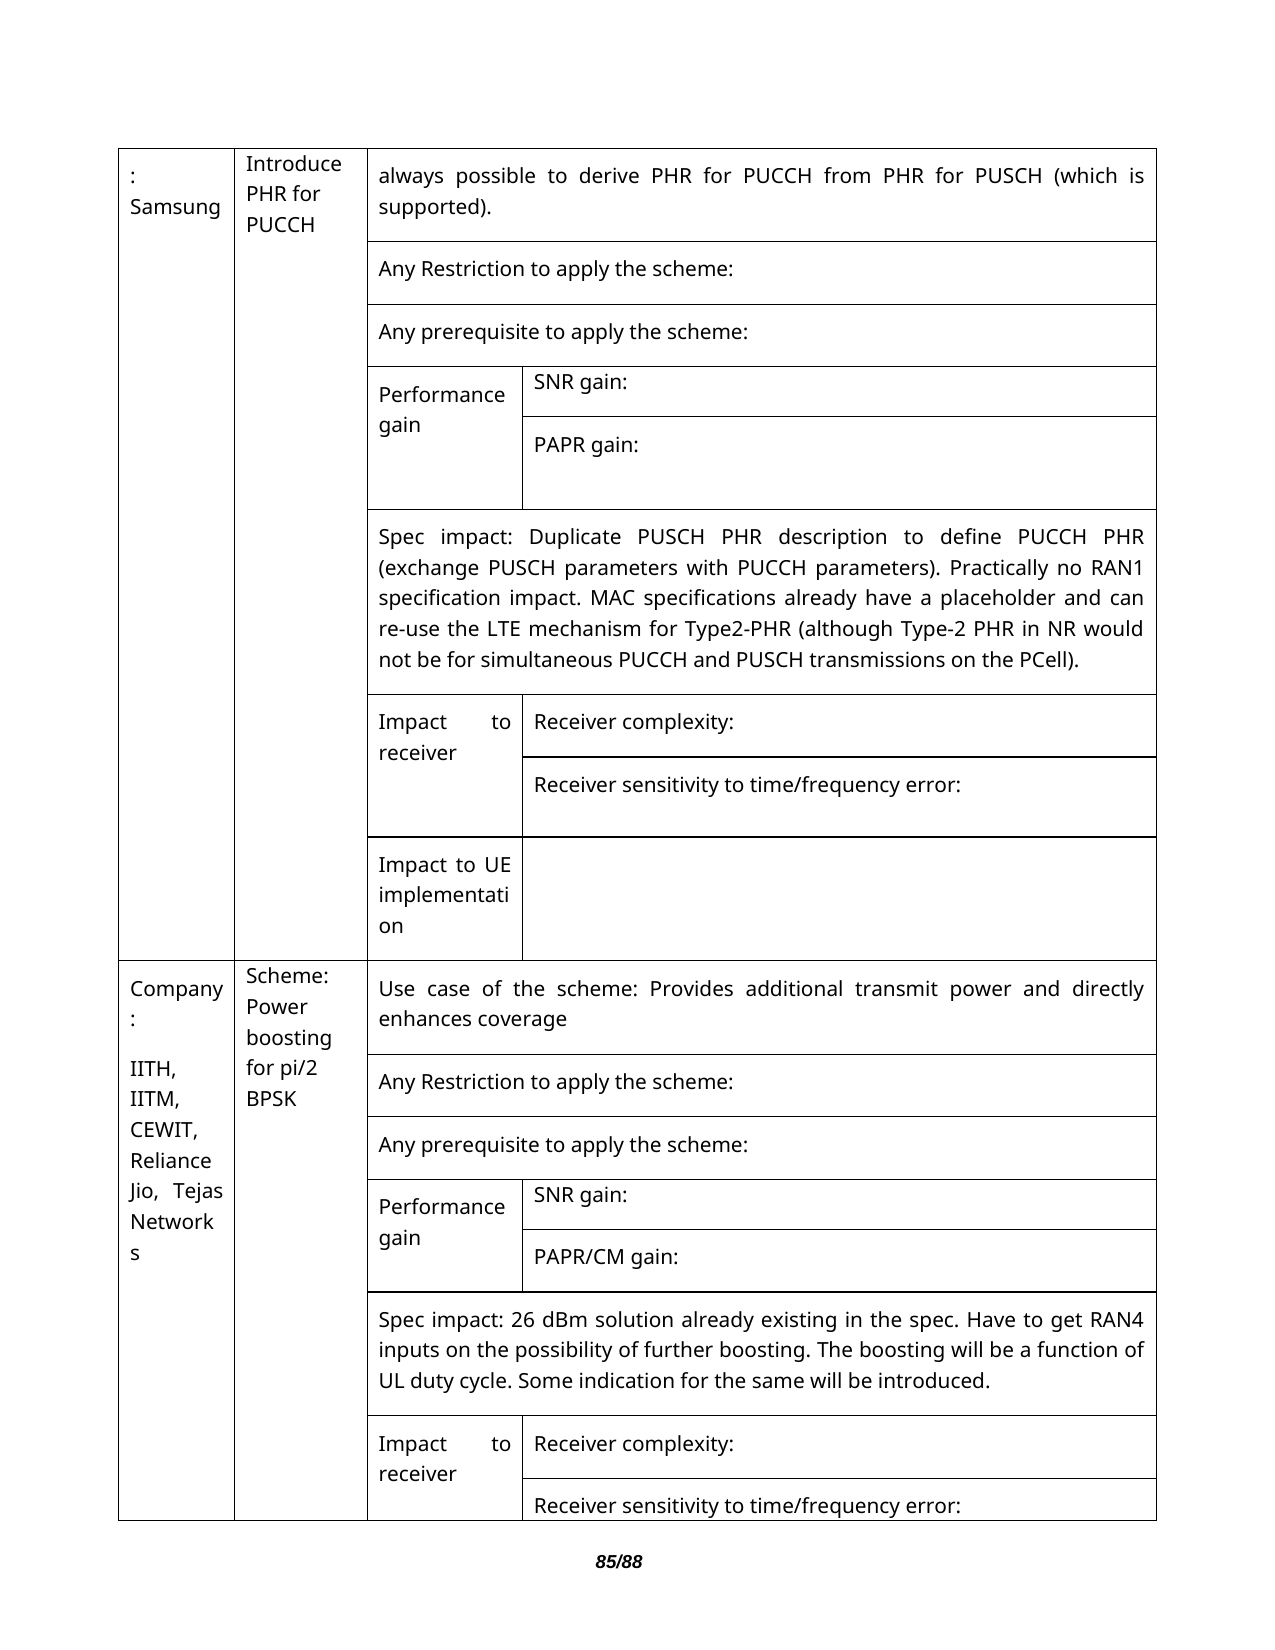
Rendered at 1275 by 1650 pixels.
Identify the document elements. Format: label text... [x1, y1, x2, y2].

table_cell Any Restriction to apply the scheme: [368, 242, 1156, 303]
table_cell Receiver sensitivity to time/frequency error: [523, 758, 1156, 836]
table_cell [235, 149, 367, 960]
table_cell [523, 838, 1156, 960]
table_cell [523, 1479, 1156, 1520]
table_cell Use case of the scheme: Provides additional transmit power and directly enhances coverage [368, 961, 1156, 1053]
table_cell PAPR gain: [523, 417, 1156, 509]
table_cell Receiver complexity: [523, 695, 1156, 756]
table_cell SNR gain: [523, 367, 1156, 416]
table_cell Spec impact: Duplicate PUSCH PHR description to define PUCCH PHR (exchange PUSCH parameters with PUCCH parameters). Practically no RAN1 specification impact. MAC specifications already have a placeholder and can re-use the LTE mechanism for Type2-PHR (although Type-2 PHR in NR would not be for simultaneous PUCCH and PUSCH transmissions on the PCell). [368, 510, 1156, 694]
table_cell Any prerequisite to apply the scheme: [368, 1117, 1156, 1179]
table_cell Company: IITH, IITM, CEWIT, Reliance Jio, Tejas Networks [119, 961, 234, 1520]
table_cell Performance gain [368, 1180, 522, 1291]
table_cell Impact to UE implementation [368, 838, 522, 960]
table_cell Spec impact: 26 dBm solution already existing in the spec. Have to get RAN4 inputs on the possibility of further boosting. The boosting will be a function of UL duty cycle. Some indication for the same will be introduced. [368, 1293, 1156, 1415]
table_cell Impact to receiver [368, 1416, 522, 1520]
table_cell SNR gain: [523, 1180, 1156, 1229]
table_cell Company: Samsung [119, 149, 234, 960]
table_cell Receiver complexity: [523, 1416, 1156, 1478]
table_cell Any Restriction to apply the scheme: [368, 1055, 1156, 1116]
table_cell Impact to receiver [368, 695, 522, 836]
table_cell PAPR/CM gain: [523, 1230, 1156, 1291]
table_cell Performance gain [368, 367, 522, 509]
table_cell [368, 149, 1156, 241]
table_cell Any prerequisite to apply the scheme: [368, 305, 1156, 366]
table_cell Scheme: Power boosting for pi/2 BPSK [235, 961, 367, 1520]
